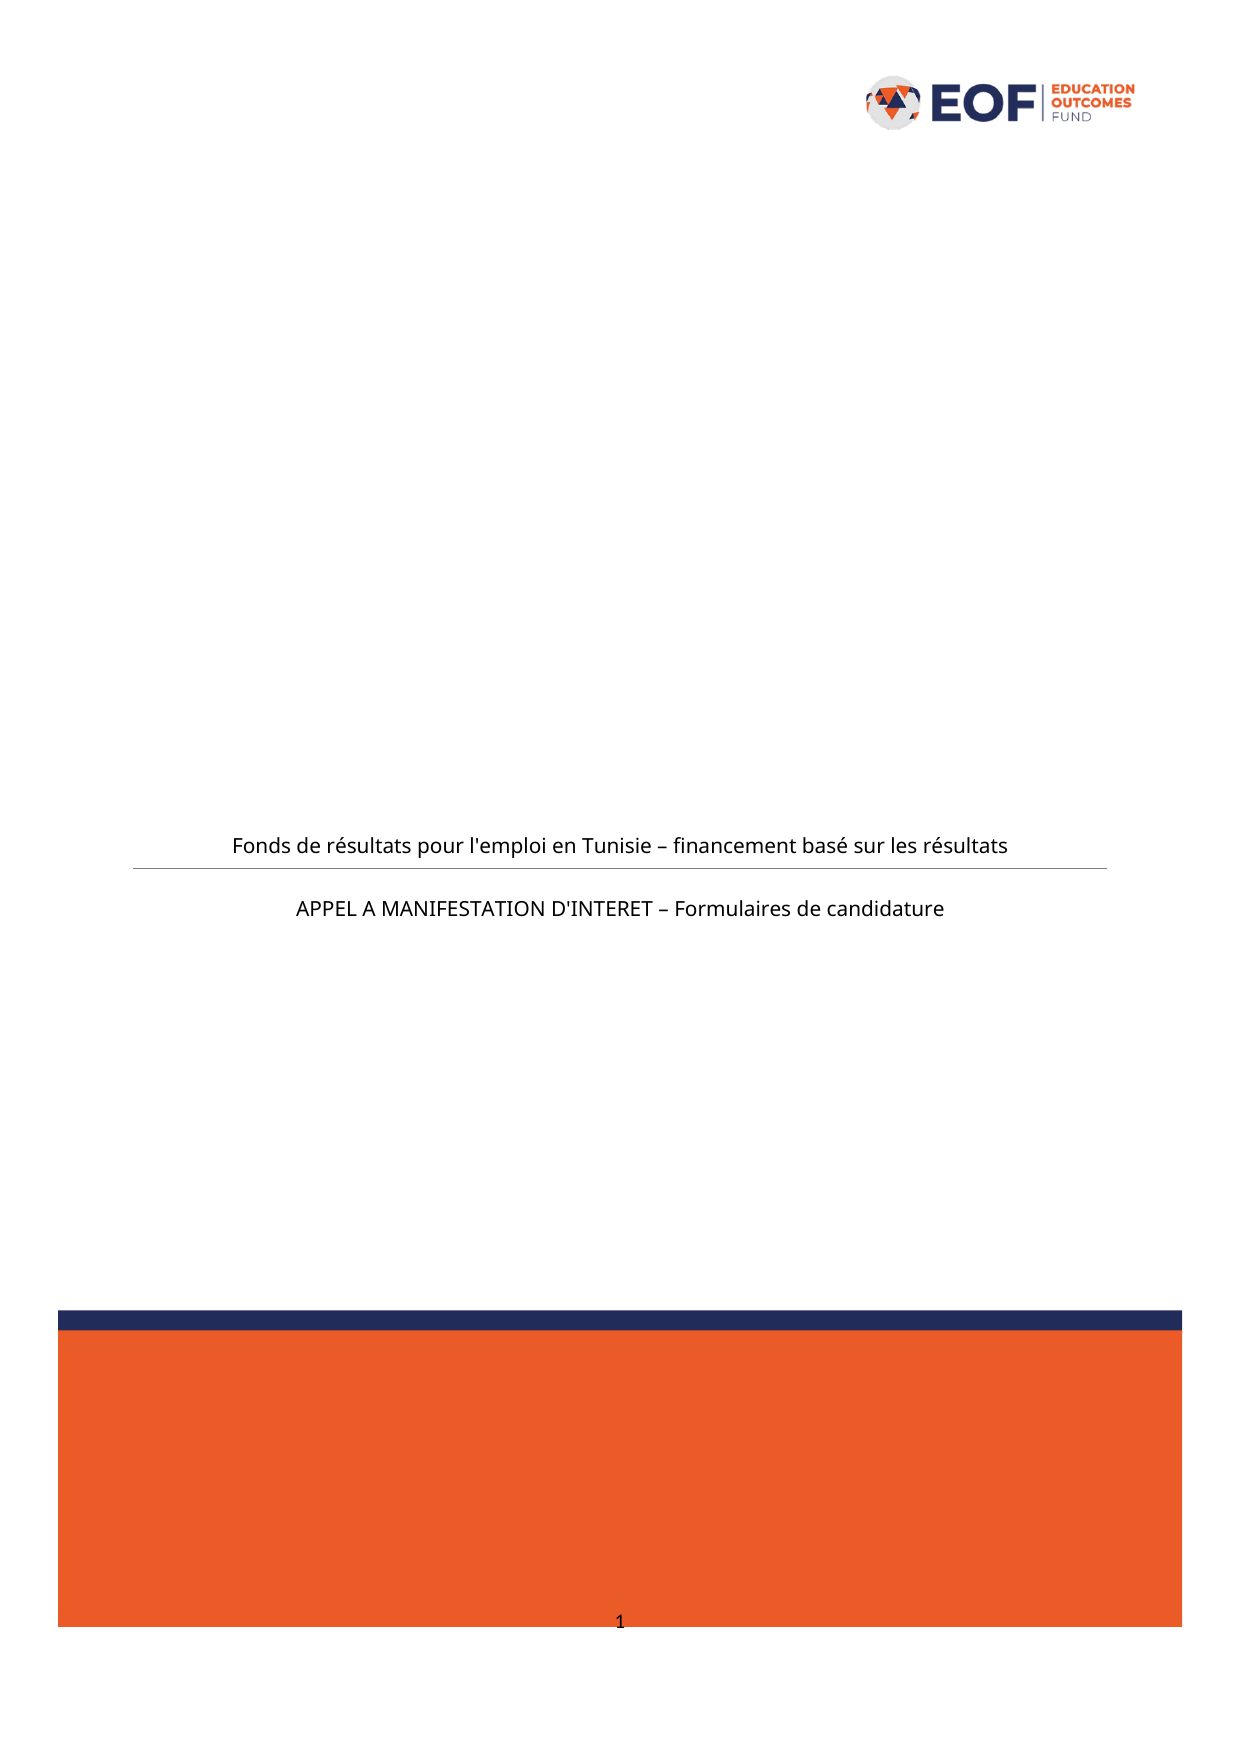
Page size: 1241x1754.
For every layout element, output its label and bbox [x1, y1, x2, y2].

picture [860, 71, 1140, 134]
